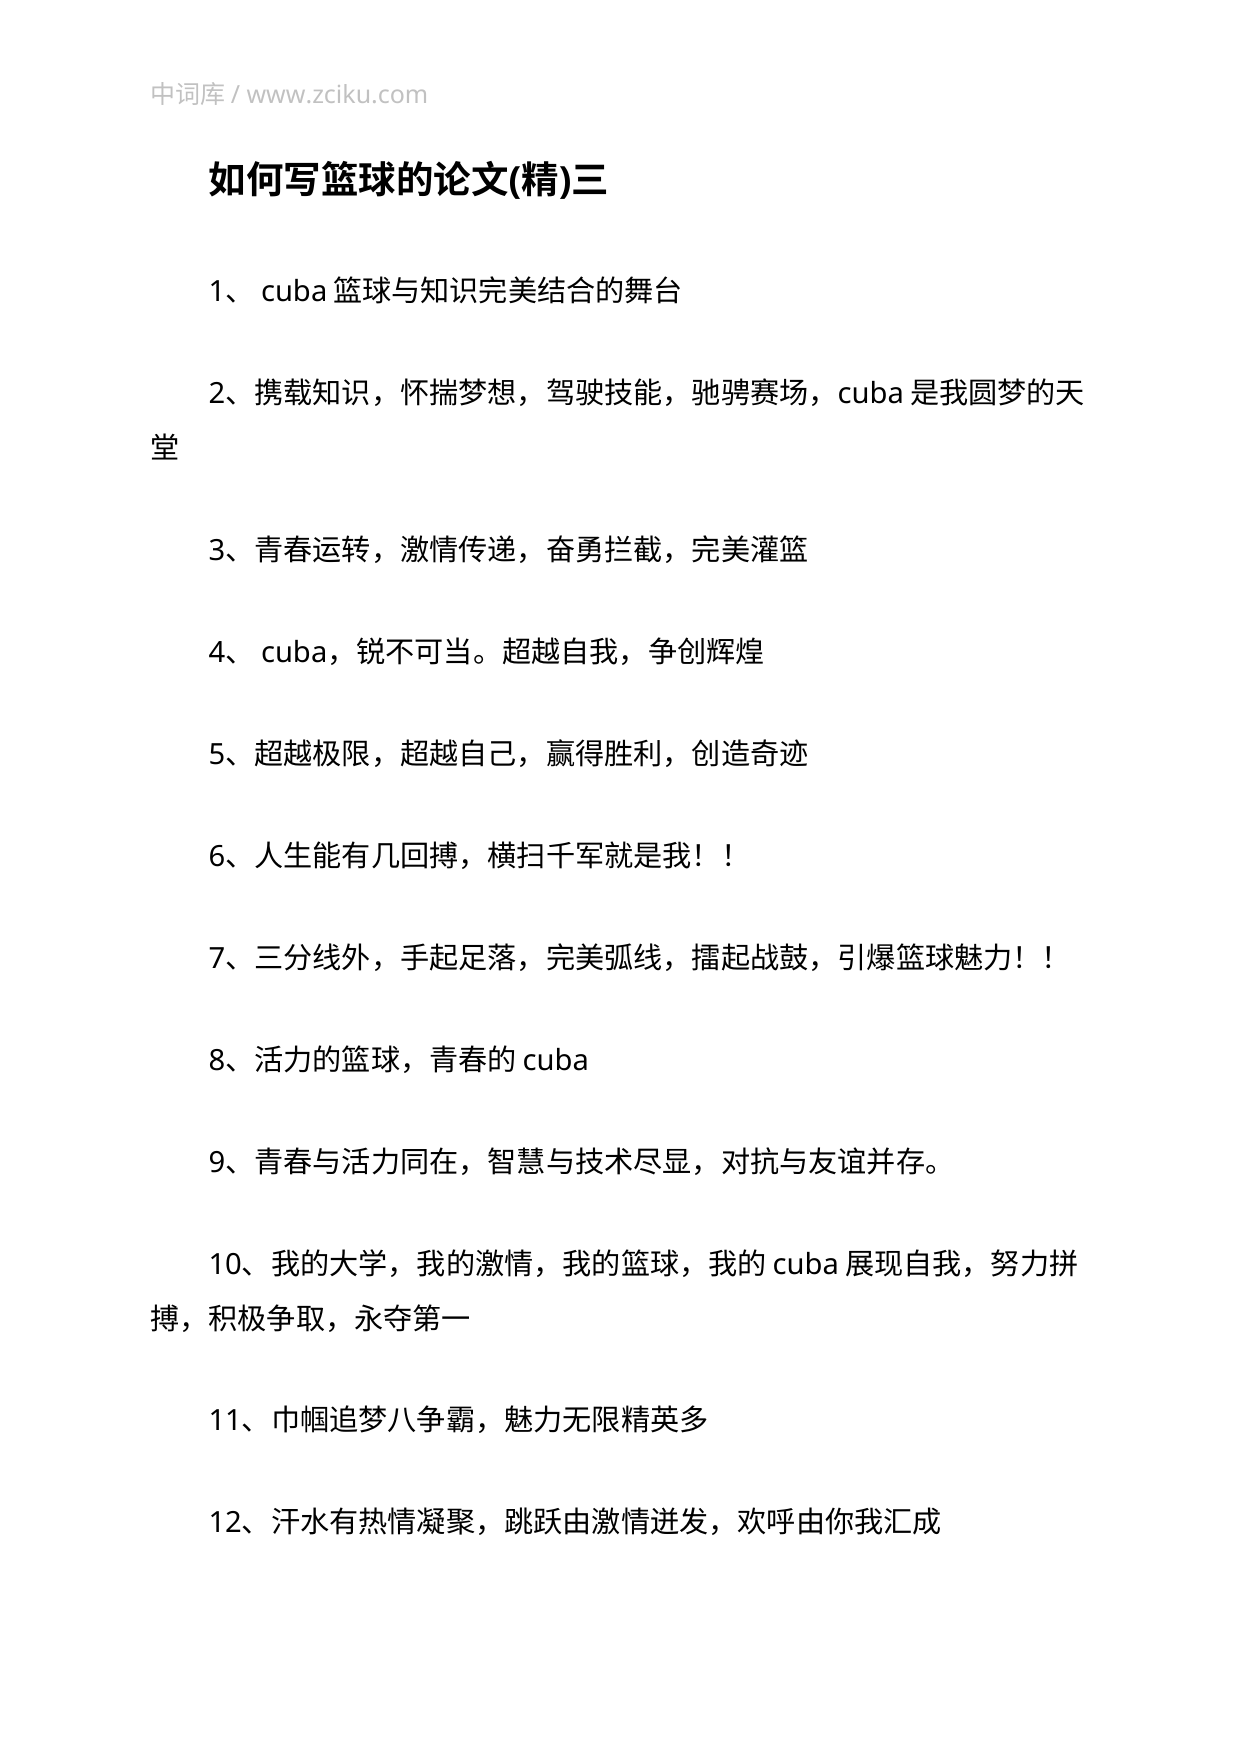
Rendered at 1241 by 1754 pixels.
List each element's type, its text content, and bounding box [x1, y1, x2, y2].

text 2、携载知识，怀揣梦想，驾驶技能，驰骋赛场，cuba是我圆梦的天堂 [150, 369, 1090, 467]
text 5、超越极限，超越自己，赢得胜利，创造奇迹 [150, 730, 1090, 773]
text 4、 cuba，锐不可当。超越自我，争创辉煌 [150, 628, 1090, 671]
text 10、我的大学，我的激情，我的篮球，我的cuba展现自我，努力拼搏，积极争取，永夺第一 [150, 1240, 1090, 1337]
text 8、活力的篮球，青春的cuba [150, 1036, 1090, 1079]
text 6、人生能有几回搏，横扫千军就是我！！ [150, 832, 1090, 875]
text 7、三分线外，手起足落，完美弧线，擂起战鼓，引爆篮球魅力！！ [150, 934, 1090, 977]
text 12、汗水有热情凝聚，跳跃由激情迸发，欢呼由你我汇成 [150, 1499, 1090, 1541]
text 3、青春运转，激情传递，奋勇拦截，完美灌篮 [150, 526, 1090, 569]
text 1、 cuba篮球与知识完美结合的舞台 [150, 268, 1090, 310]
text 11、巾帼追梦八争霸，魅力无限精英多 [150, 1397, 1090, 1439]
text 9、青春与活力同在，智慧与技术尽显，对抗与友谊并存。 [150, 1138, 1090, 1181]
text 如何写篮球的论文(精)三 [150, 150, 1090, 204]
